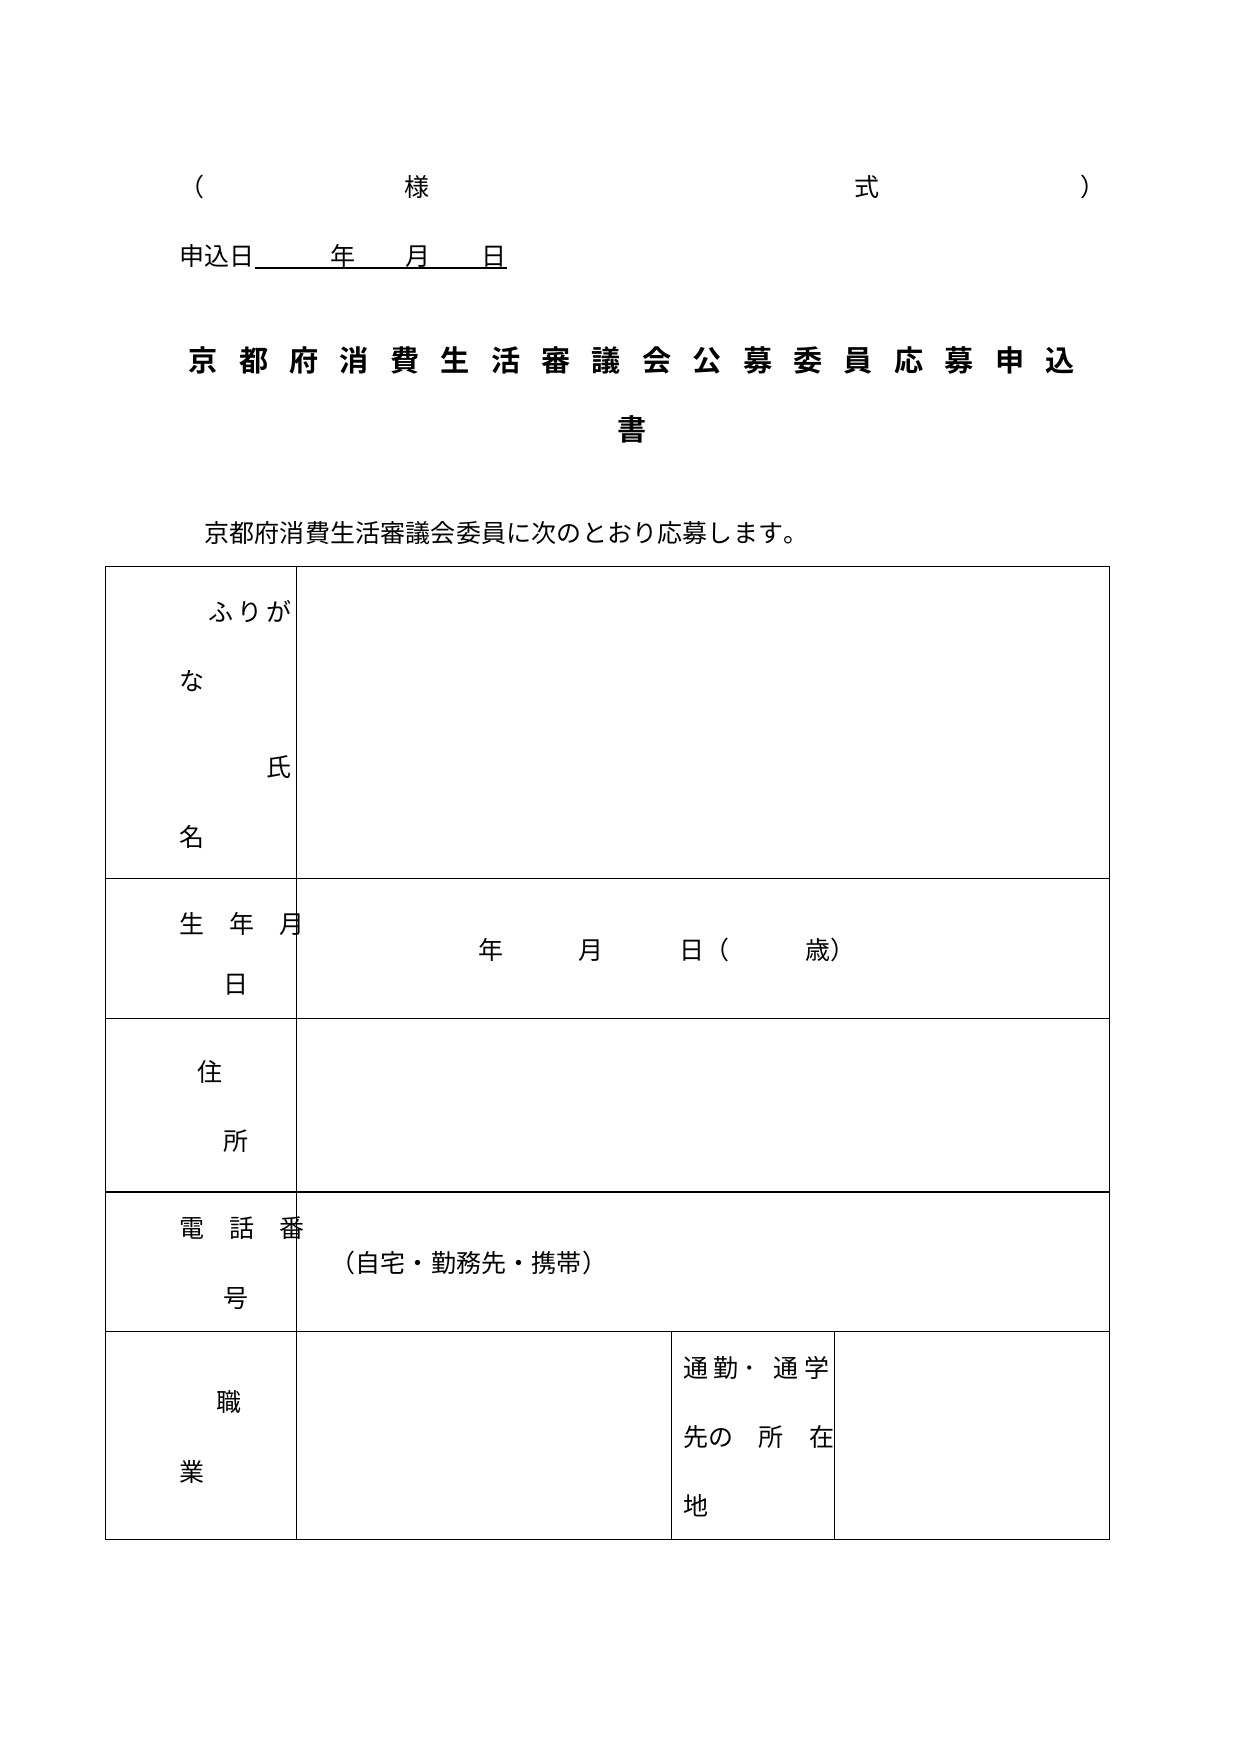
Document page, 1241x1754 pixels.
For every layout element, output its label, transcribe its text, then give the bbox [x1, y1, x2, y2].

table_cell 職業 [106, 1332, 296, 1539]
table_cell 〒 [297, 1019, 1109, 1191]
text 京都府消費生活審議会公募委員応募申込書 [91, 324, 1105, 462]
text （様 式） 申込日 年 月 日 [91, 151, 1105, 289]
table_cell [672, 1332, 834, 1539]
table_cell （自宅・勤務先・携帯） [297, 1193, 1109, 1331]
table_header [297, 567, 1109, 878]
table_header ふりがな 氏 名 [106, 567, 296, 878]
table_cell [835, 1332, 1109, 1539]
text 京都府消費生活審議会委員に次のとおり応募します。 [91, 497, 1061, 566]
table_cell 生年月日 [106, 879, 296, 1017]
table_cell 住所 [106, 1019, 296, 1191]
table_cell 年 月 日（ 歳） [297, 879, 1109, 1017]
table_cell 電話番号 [106, 1193, 296, 1331]
table_cell [297, 1332, 671, 1539]
